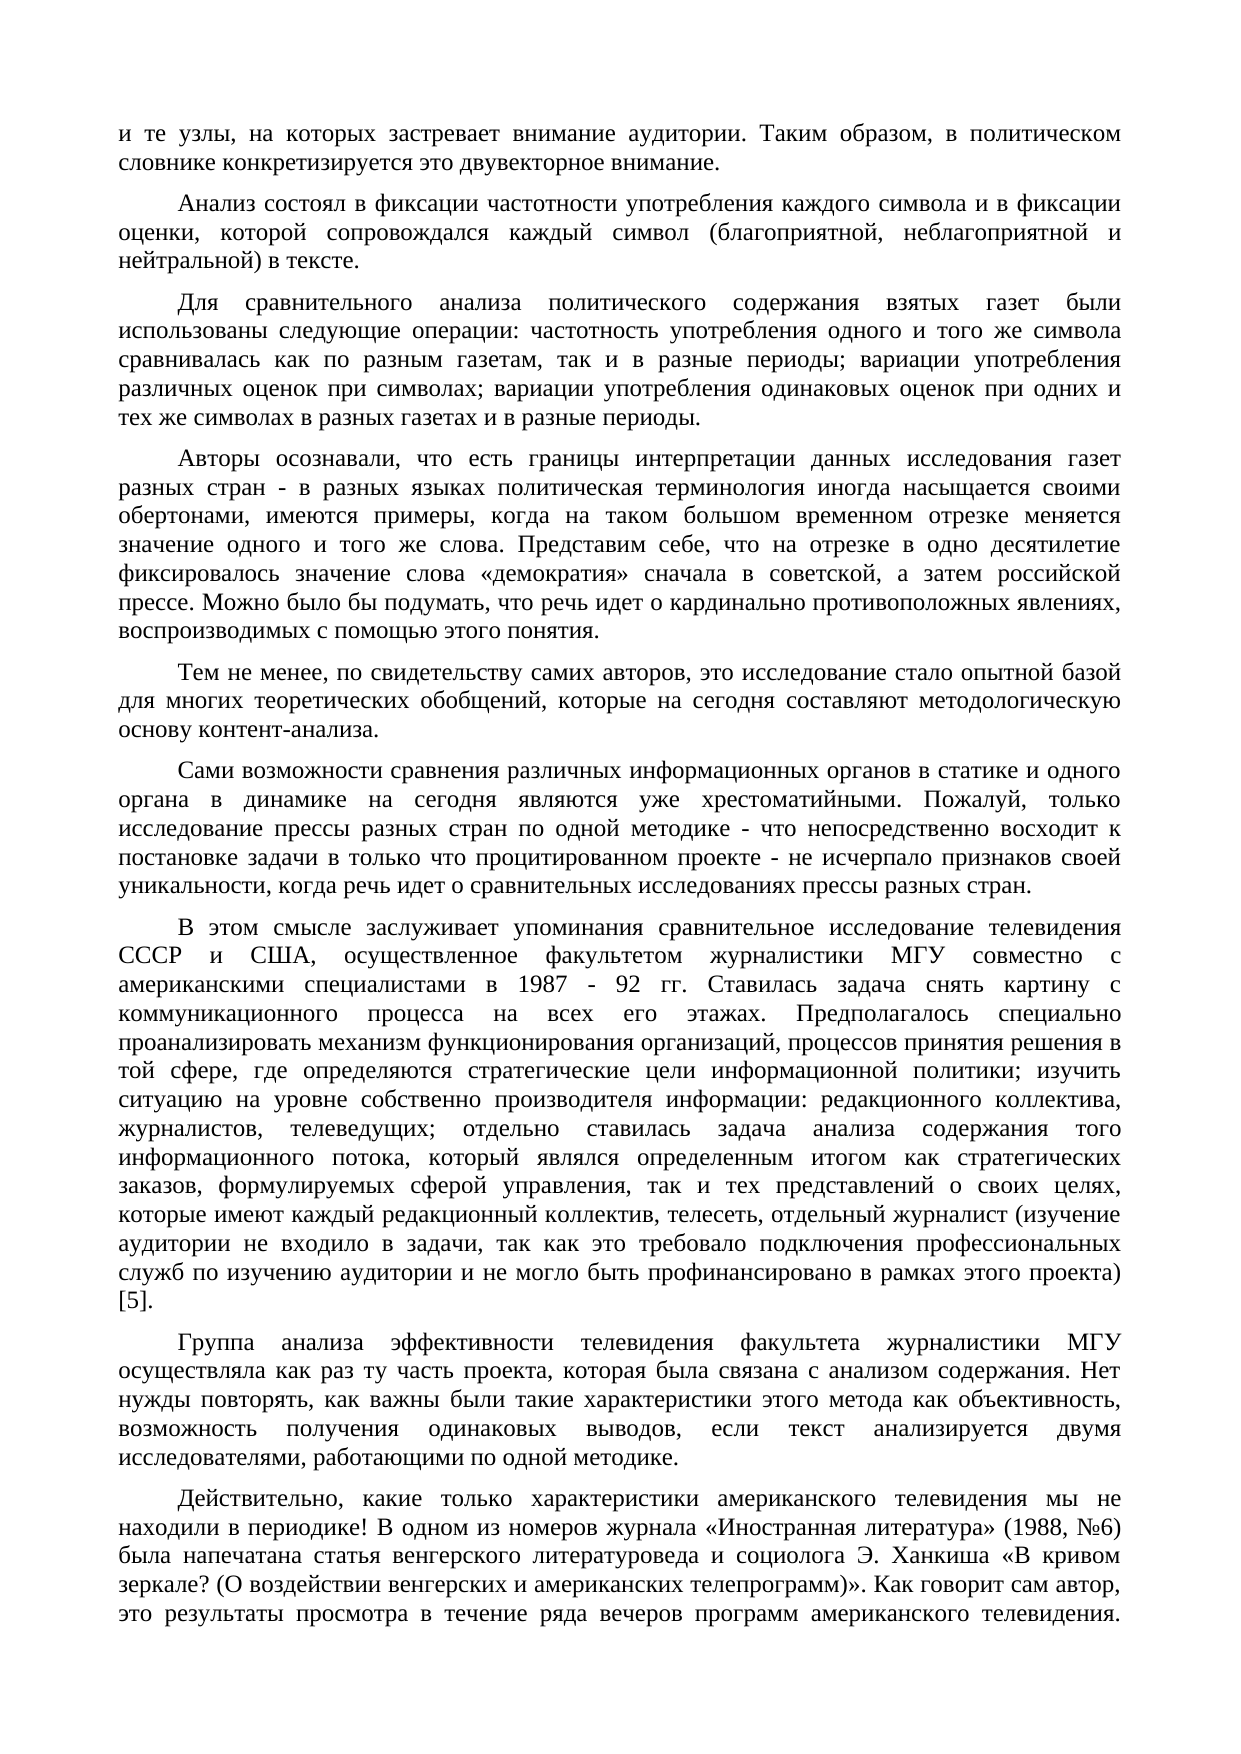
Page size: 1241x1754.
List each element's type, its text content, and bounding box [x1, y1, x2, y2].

text Сами возможности сравнения различных информационных органов в статике и одного органа в динамике на сегодня являются уже хрестоматийными. Пожалуй, только исследование прессы разных стран по одной методике - что непосредственно восходит к постановке задачи в только что процитированном проекте - не исчерпало признаков своей уникальности, когда речь идет о сравнительных исследованиях прессы разных стран. [118, 756, 1122, 899]
text Авторы осознавали, что есть границы интерпретации данных исследования газет разных стран - в разных языках политическая терминология иногда насыщается своими обертонами, имеются примеры, когда на таком большом временном отрезке меняется значение одного и того же слова. Представим себе, что на отрезке в одно десятилетие фиксировалось значение слова «демократия» сначала в советской, а затем российской прессе. Можно было бы подумать, что речь идет о кардинально противоположных явлениях, воспроизводимых с помощью этого понятия. [118, 443, 1122, 644]
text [118, 118, 1122, 176]
text Анализ состоял в фиксации частотности употребления каждого символа и в фиксации оценки, которой сопровождался каждый символ (благоприятной, неблагоприятной и нейтральной) в тексте. [118, 188, 1122, 274]
text Тем не менее, по свидетельству самих авторов, это исследование стало опытной базой для многих теоретических обобщений, которые на сегодня составляют методологическую основу контент-анализа. [118, 657, 1122, 743]
text В этом смысле заслуживает упоминания сравнительное исследование телевидения СССР и США, осуществленное факультетом журналистики МГУ совместно с американскими специалистами в 1987 - 92 гг. Ставилась задача снять картину с коммуникационного процесса на всех его этажах. Предполагалось специально проанализировать механизм функционирования организаций, процессов принятия решения в той сфере, где определяются стратегические цели информационной политики; изучить ситуацию на уровне собственно производителя информации: редакционного коллектива, журналистов, телеведущих; отдельно ставилась задача анализа содержания того информационного потока, который являлся определенным итогом как стратегических заказов, формулируемых сферой управления, так и тех представлений о своих целях, которые имеют каждый редакционный коллектив, телесеть, отдельный журналист (изучение аудитории не входило в задачи, так как это требовало подключения профессиональных служб по изучению аудитории и не могло быть профинансировано в рамках этого проекта)[5]. [118, 912, 1122, 1314]
text Группа анализа эффективности телевидения факультета журналистики МГУ осуществляла как раз ту часть проекта, которая была связана с анализом содержания. Нет нужды повторять, как важны были такие характеристики этого метода как объективность, возможность получения одинаковых выводов, если текст анализируется двумя исследователями, работающими по одной методике. [118, 1327, 1122, 1471]
text Для сравнительного анализа политического содержания взятых газет были использованы следующие операции: частотность употребления одного и того же символа сравнивалась как по разным газетам, так и в разные периоды; вариации употребления различных оценок при символах; вариации употребления одинаковых оценок при одних и тех же символах в разных газетах и в разные периоды. [118, 287, 1122, 431]
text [118, 1483, 1122, 1627]
